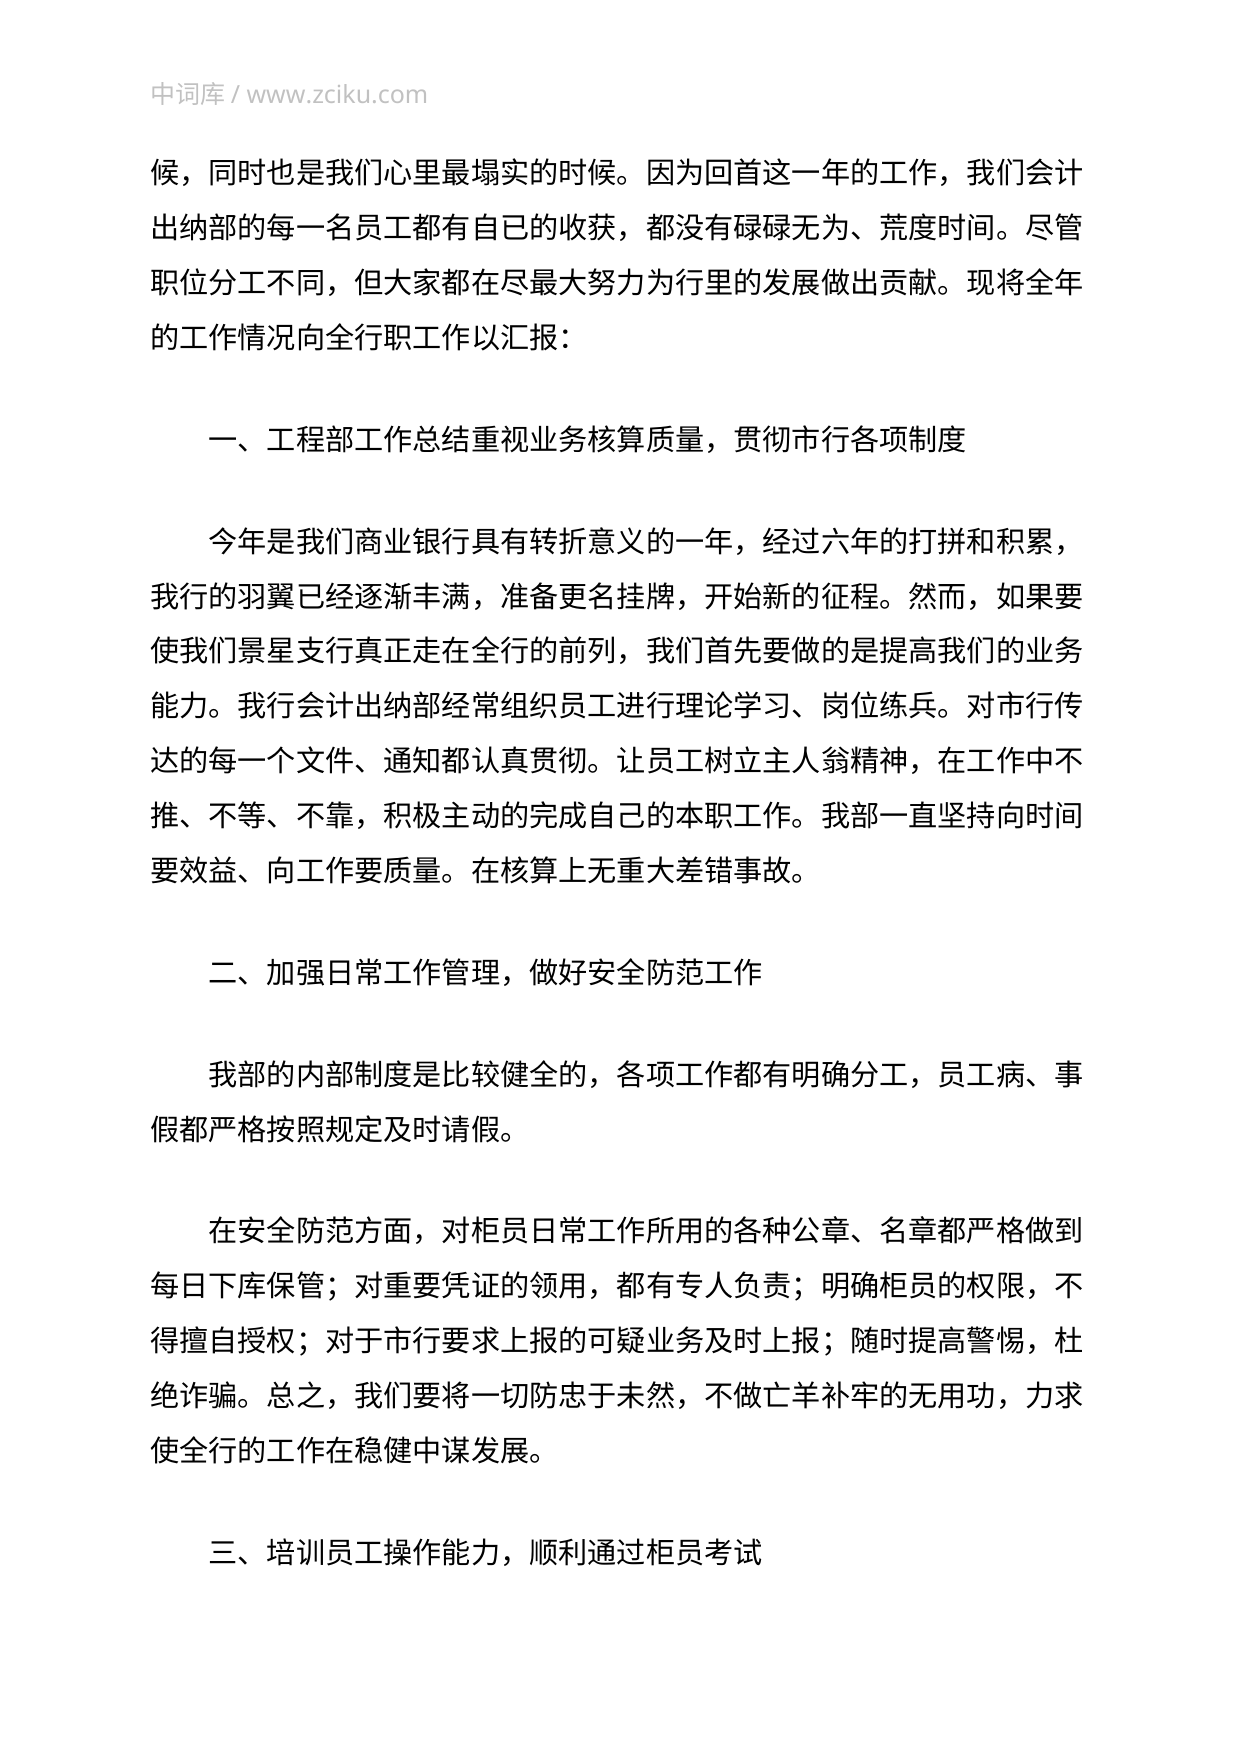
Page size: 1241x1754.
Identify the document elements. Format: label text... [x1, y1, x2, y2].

text 在安全防范方面，对柜员日常工作所用的各种公章、名章都严格做到每日下库保管；对重要凭证的领用，都有专人负责；明确柜员的权限，不得擅自授权；对于市行要求上报的可疑业务及时上报；随时提高警惕，杜绝诈骗。总之，我们要将一切防忠于未然，不做亡羊补牢的无用功，力求使全行的工作在稳健中谋发展。 [150, 1208, 1090, 1470]
text 我部的内部制度是比较健全的，各项工作都有明确分工，员工病、事假都严格按照规定及时请假。 [150, 1051, 1090, 1148]
text 一、工程部工作总结重视业务核算质量，贯彻市行各项制度 [150, 416, 1090, 459]
text 二、加强日常工作管理，做好安全防范工作 [150, 949, 1090, 992]
text 三、培训员工操作能力，顺利通过柜员考试 [150, 1529, 1090, 1571]
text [150, 150, 1090, 357]
text 今年是我们商业银行具有转折意义的一年，经过六年的打拼和积累，我行的羽翼已经逐渐丰满，准备更名挂牌，开始新的征程。然而，如果要使我们景星支行真正走在全行的前列，我们首先要做的是提高我们的业务能力。我行会计出纳部经常组织员工进行理论学习、岗位练兵。对市行传达的每一个文件、通知都认真贯彻。让员工树立主人翁精神，在工作中不推、不等、不靠，积极主动的完成自己的本职工作。我部一直坚持向时间要效益、向工作要质量。在核算上无重大差错事故。 [150, 518, 1090, 890]
